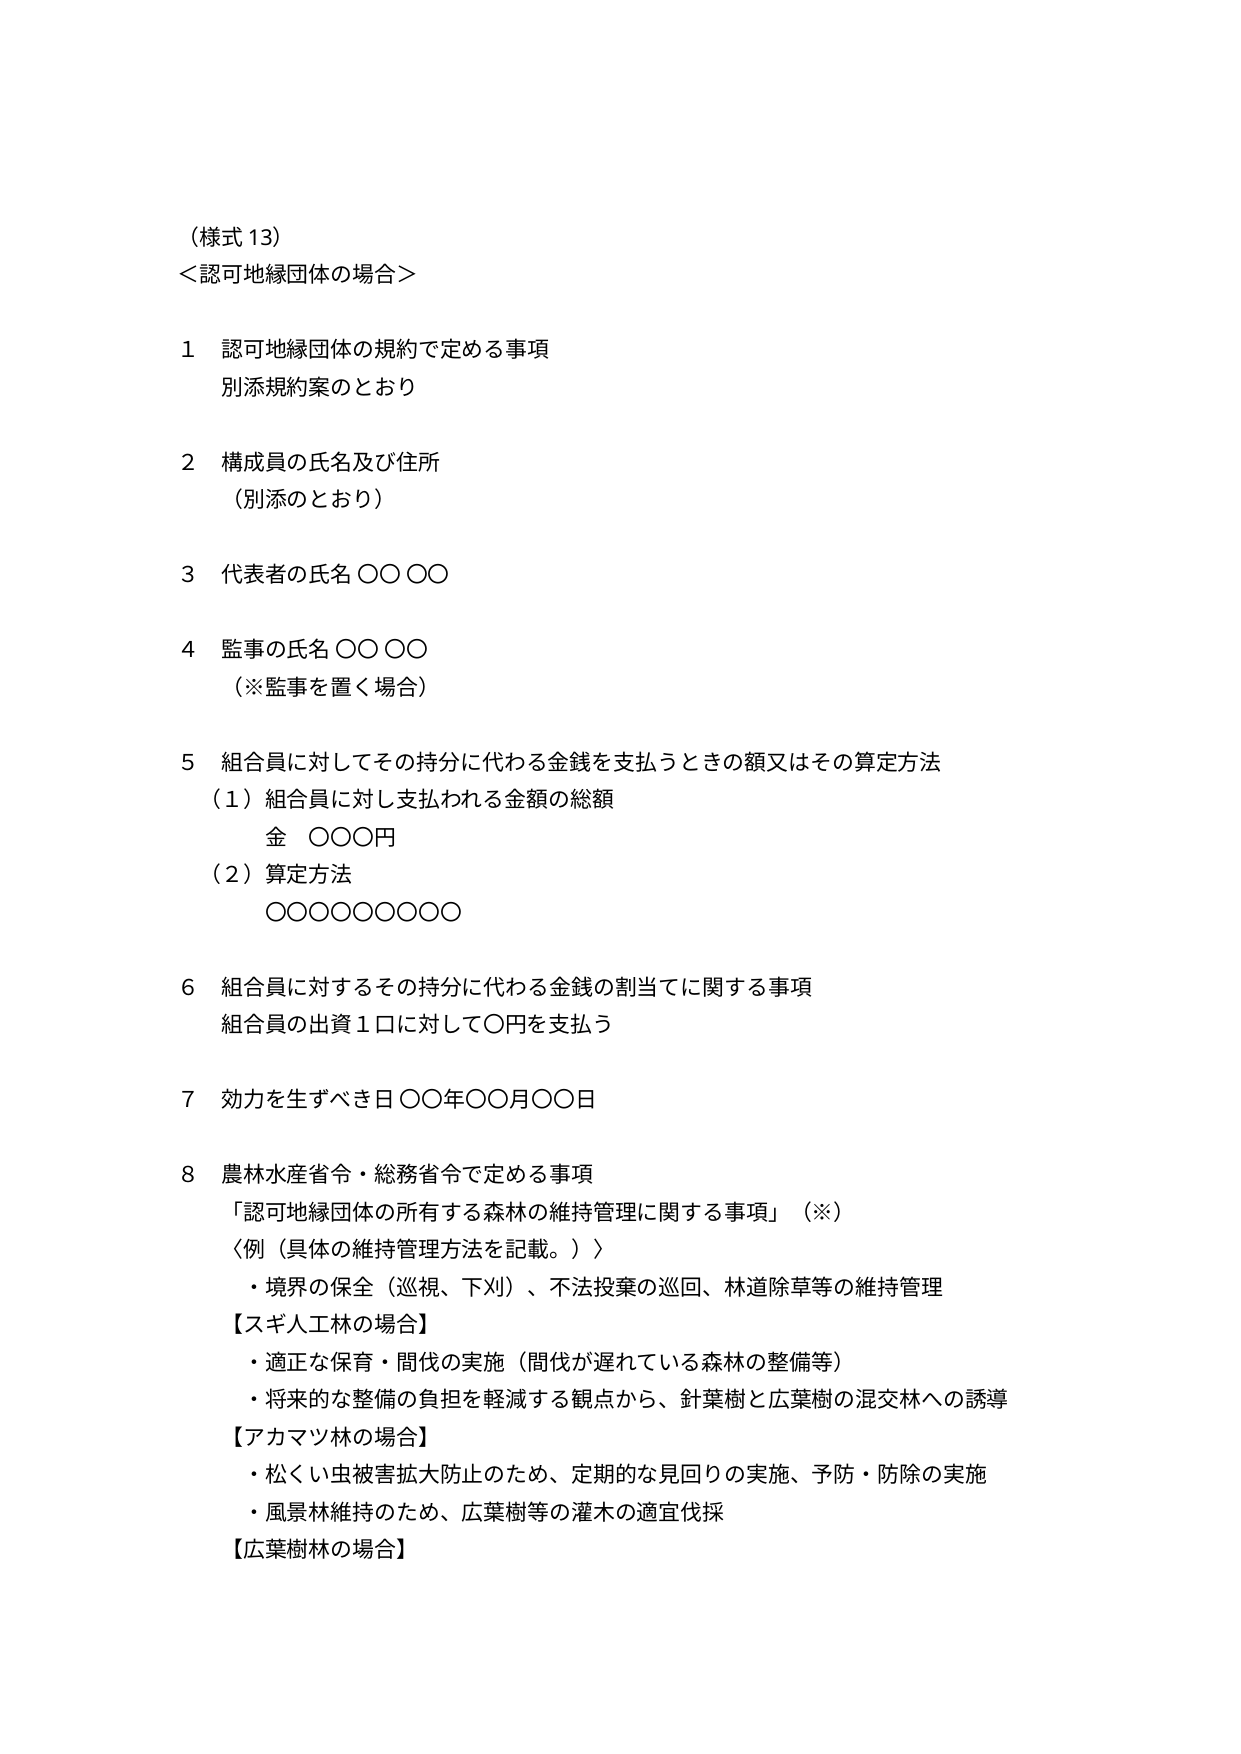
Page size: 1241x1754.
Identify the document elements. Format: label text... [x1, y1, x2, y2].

text ・風景林維持のため、広葉樹等の灌木の適宜伐採 [177, 1492, 1063, 1529]
text ・境界の保全（巡視、下刈）、不法投棄の巡回、林道除草等の維持管理 [177, 1267, 1063, 1304]
text （様式 13） [177, 217, 1063, 254]
text （２）算定方法 [177, 854, 1063, 892]
text 別添規約案のとおり [177, 367, 1063, 404]
text ６ 組合員に対するその持分に代わる金銭の割当てに関する事項 [177, 967, 1063, 1004]
text ３ 代表者の氏名 〇〇 〇〇 [177, 554, 1063, 592]
text 【スギ人工林の場合】 [177, 1304, 1063, 1342]
text ２ 構成員の氏名及び住所 [177, 442, 1063, 479]
text 「認可地縁団体の所有する森林の維持管理に関する事項」（※） [177, 1192, 1063, 1229]
text （別添のとおり） [177, 479, 1063, 517]
text ７ 効力を生ずべき日 〇〇年〇〇月〇〇日 [177, 1079, 1063, 1117]
text ＜認可地縁団体の場合＞ [177, 254, 1063, 292]
text ・将来的な整備の負担を軽減する観点から、針葉樹と広葉樹の混交林への誘導 [177, 1379, 1063, 1417]
text 〈例（具体の維持管理方法を記載。）〉 [177, 1229, 1063, 1267]
text 金 〇〇〇円 [177, 817, 1063, 854]
text 組合員の出資１口に対して〇円を支払う [177, 1004, 1063, 1042]
text ・適正な保育・間伐の実施（間伐が遅れている森林の整備等） [177, 1342, 1063, 1379]
text ５ 組合員に対してその持分に代わる金銭を支払うときの額又はその算定方法 [177, 742, 1063, 779]
text １ 認可地縁団体の規約で定める事項 [177, 329, 1063, 367]
text 【アカマツ林の場合】 [177, 1417, 1063, 1454]
text 【広葉樹林の場合】 [177, 1529, 1063, 1567]
text ８ 農林水産省令・総務省令で定める事項 [177, 1154, 1063, 1192]
text （１）組合員に対し支払われる金額の総額 [177, 779, 1063, 817]
text （※監事を置く場合） [177, 667, 1063, 704]
text ４ 監事の氏名 〇〇 〇〇 [177, 629, 1063, 667]
text ・松くい虫被害拡大防止のため、定期的な見回りの実施、予防・防除の実施 [177, 1454, 1063, 1492]
text 〇〇〇〇〇〇〇〇〇 [177, 892, 1063, 929]
